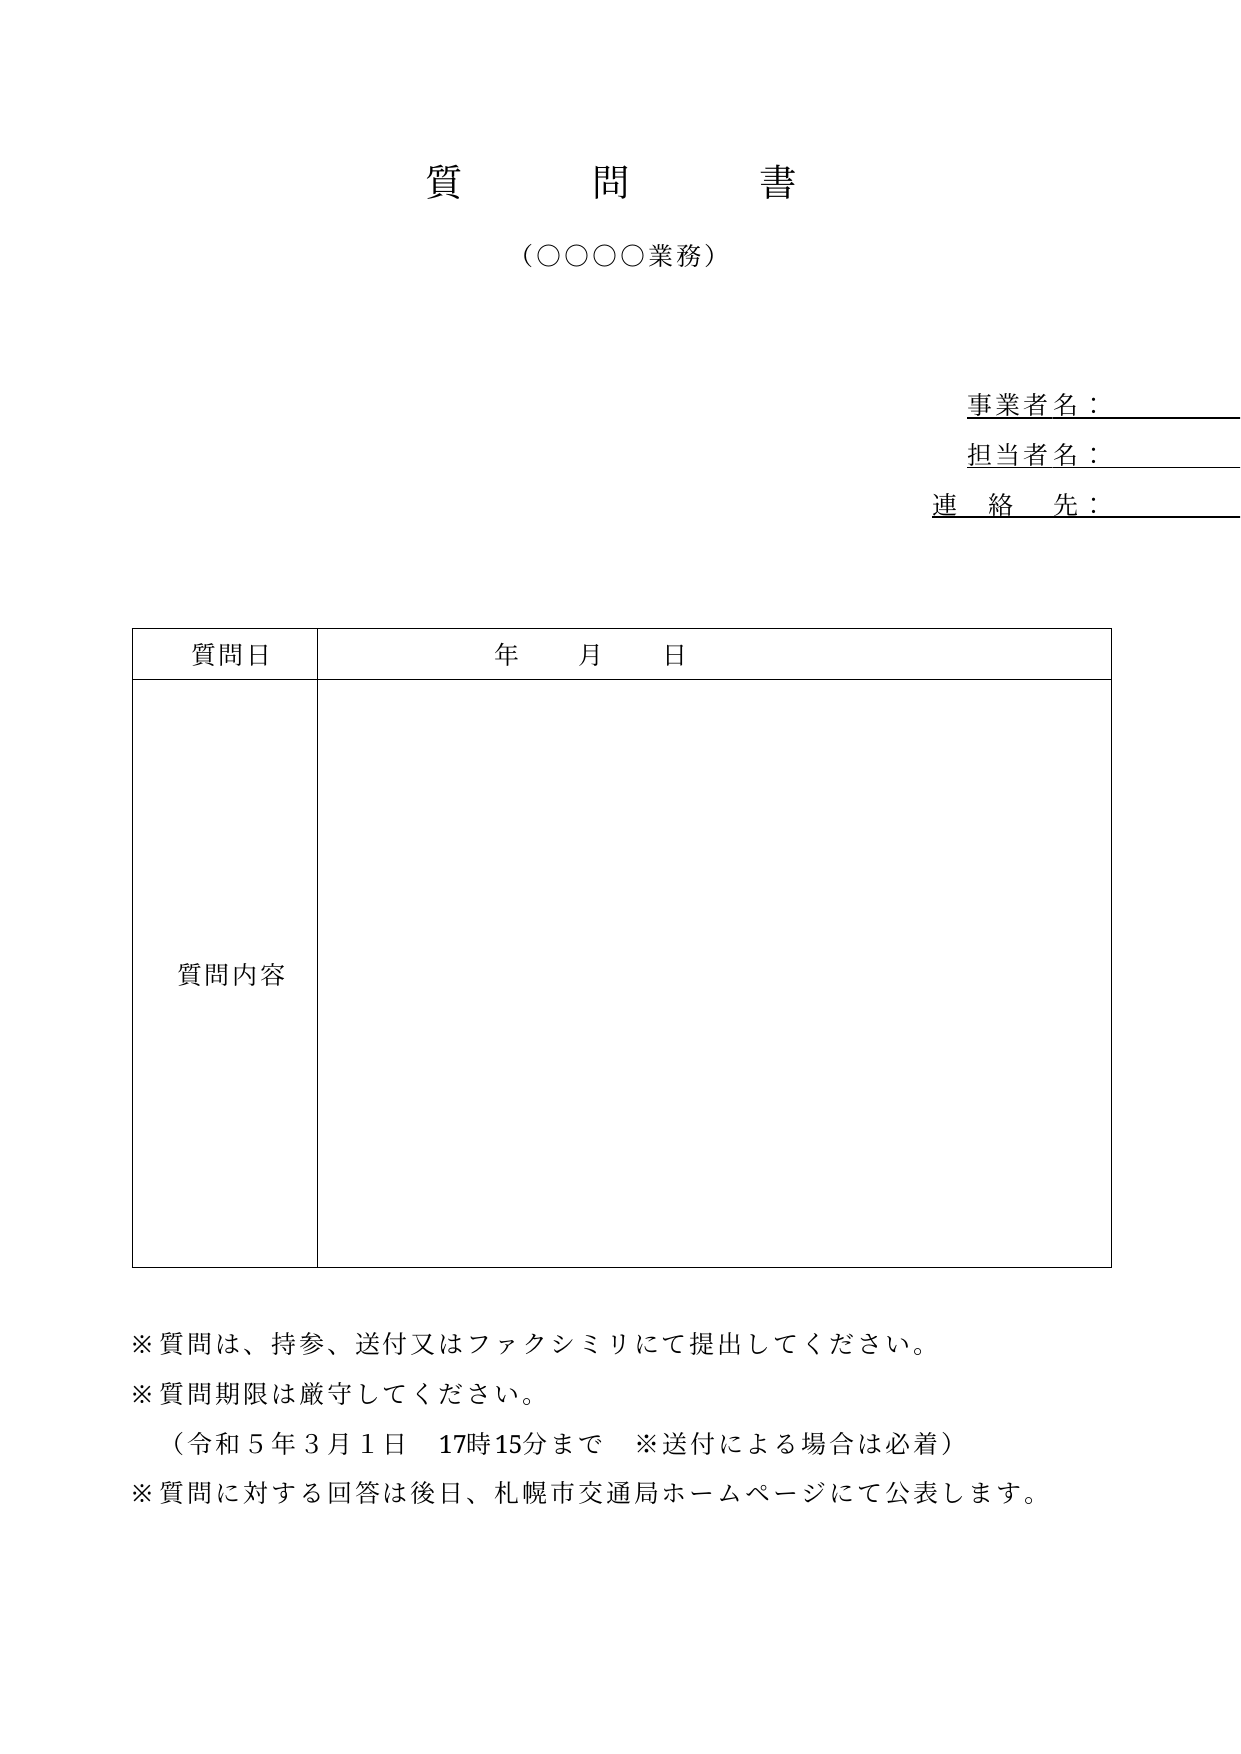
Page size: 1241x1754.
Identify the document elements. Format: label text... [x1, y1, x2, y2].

text 事業者名： [132, 379, 1109, 429]
text 担当者名： [132, 429, 1109, 479]
text 連絡先： [132, 479, 1109, 528]
text 質 問 書 [132, 130, 1109, 230]
table_cell 質問内容 [133, 680, 317, 1267]
table_cell [318, 680, 1111, 1267]
text （令和５年３月１日 17時15分まで ※送付による場合は必着） [132, 1417, 1109, 1467]
text ※質問に対する回答は後日、札幌市交通局ホームページにて公表します。 [132, 1467, 1109, 1517]
text ※質問は、持参、送付又はファクシミリにて提出してください。 [132, 1318, 1109, 1368]
table_header 年 月 日 [318, 629, 1111, 679]
table_header 質問日 [133, 629, 317, 679]
text （○○○○業務） [132, 230, 1109, 279]
text ※質問期限は厳守してください。 [132, 1368, 1109, 1417]
